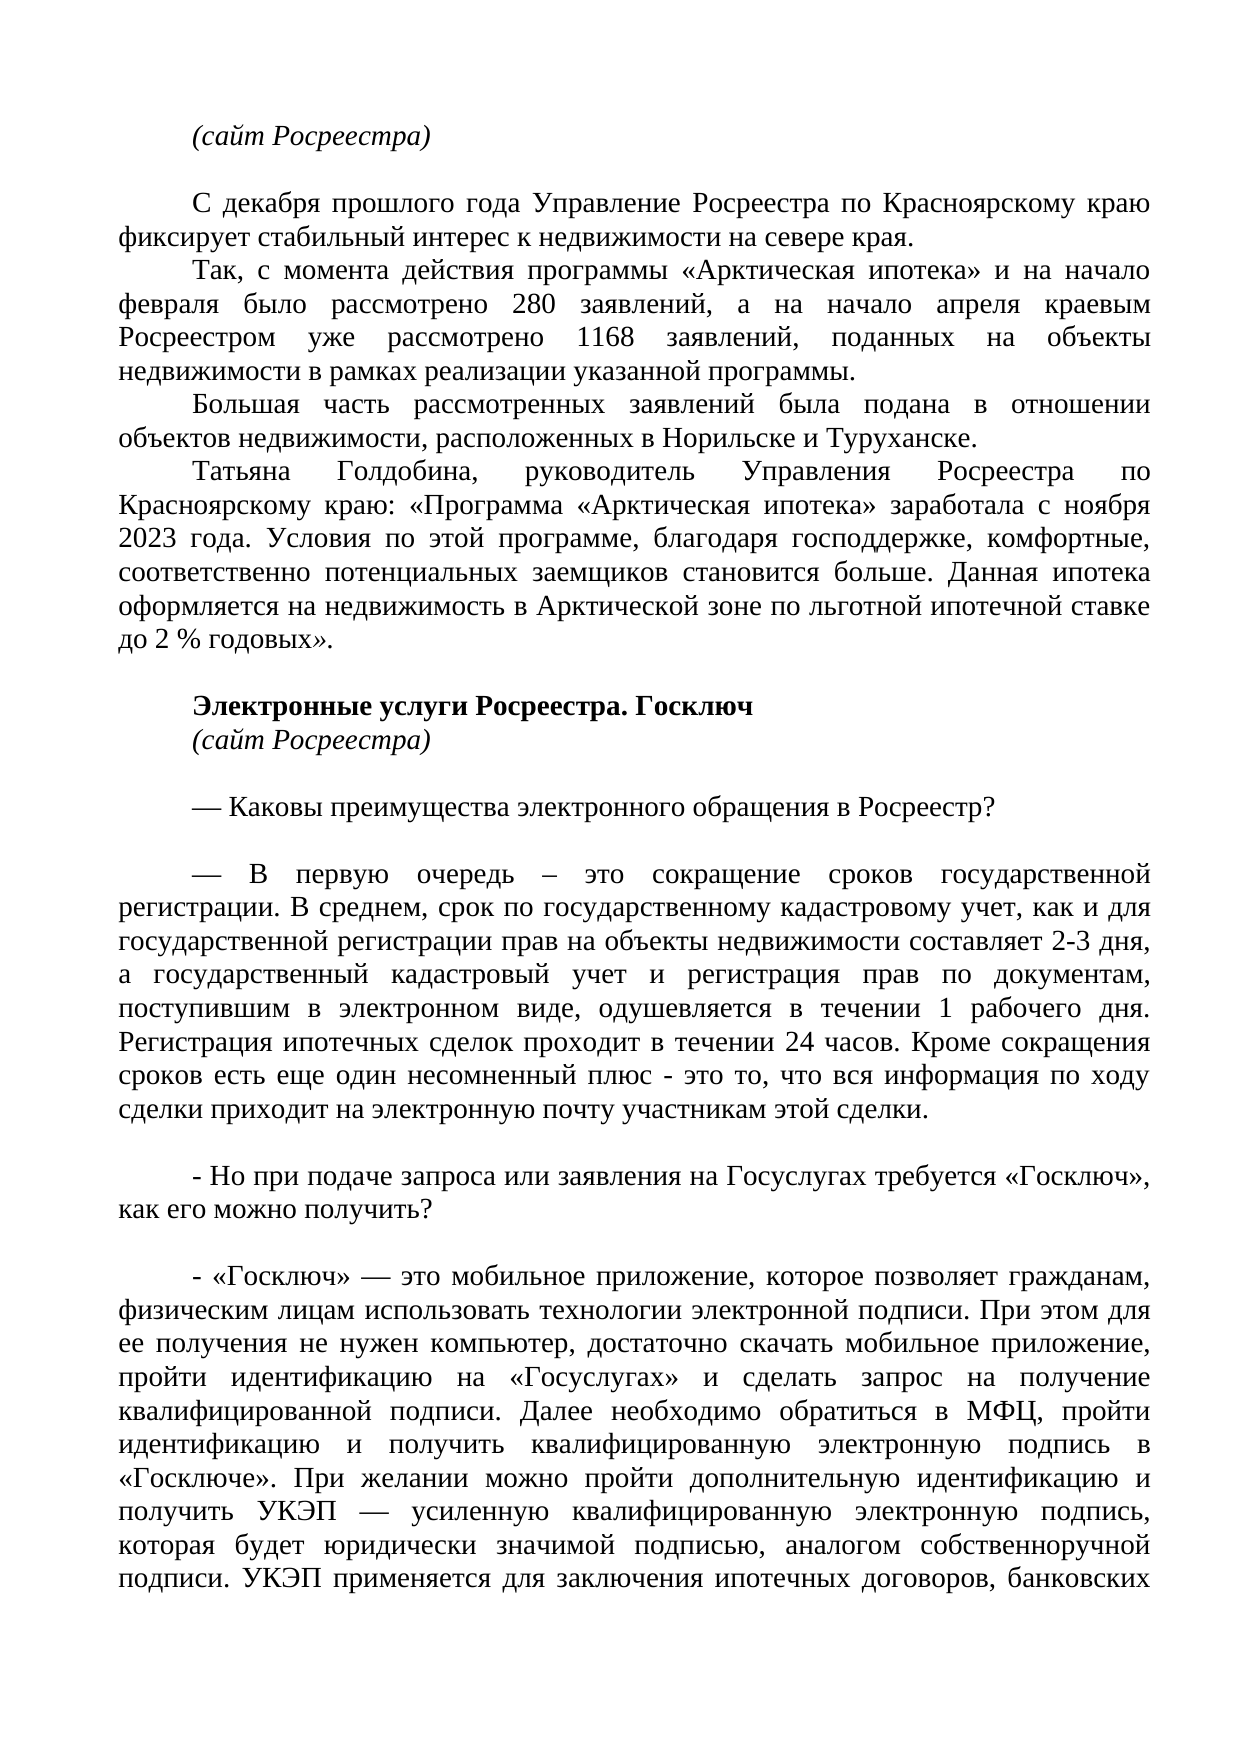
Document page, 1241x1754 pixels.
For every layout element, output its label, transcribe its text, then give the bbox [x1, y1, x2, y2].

text Татьяна Голдобина, руководитель Управления Росреестра по Красноярскому краю: «Программа «Арктическая ипотека» заработала с ноября 2023 года. Условия по этой программе, благодаря господдержке, комфортные, соответственно потенциальных заемщиков становится больше. Данная ипотека оформляется на недвижимость в Арктической зоне по льготной ипотечной ставке до 2 % годовых». [118, 453, 1152, 655]
text (сайт Росреестра) [192, 722, 1152, 755]
text — Каковы преимущества электронного обращения в Росреестр? [118, 789, 1152, 822]
text Так, с момента действия программы «Арктическая ипотека» и на начало февраля было рассмотрено 280 заявлений, а на начало апреля краевым Росреестром уже рассмотрено 1168 заявлений, поданных на объекты недвижимости в рамках реализации указанной программы. [118, 252, 1152, 386]
text (сайт Росреестра) [118, 118, 1152, 152]
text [118, 1258, 1152, 1594]
text Большая часть рассмотренных заявлений была подана в отношении объектов недвижимости, расположенных в Норильске и Туруханске. [118, 386, 1152, 453]
text — В первую очередь – это сокращение сроков государственной регистрации. В среднем, срок по государственному кадастровому учет, как и для государственной регистрации прав на объекты недвижимости составляет 2-3 дня, а государственный кадастровый учет и регистрация прав по документам, поступившим в электронном виде, одушевляется в течении 1 рабочего дня. Регистрация ипотечных сделок проходит в течении 24 часов. Кроме сокращения сроков есть еще один несомненный плюс - это то, что вся информация по ходу сделки приходит на электронную почту участникам этой сделки. [118, 856, 1152, 1124]
text Электронные услуги Росреестра. Госключ [192, 688, 1152, 722]
text - Но при подаче запроса или заявления на Госуслугах требуется «Госключ», как его можно получить? [118, 1158, 1152, 1225]
text С декабря прошлого года Управление Росреестра по Красноярскому краю фиксирует стабильный интерес к недвижимости на севере края. [118, 185, 1152, 252]
